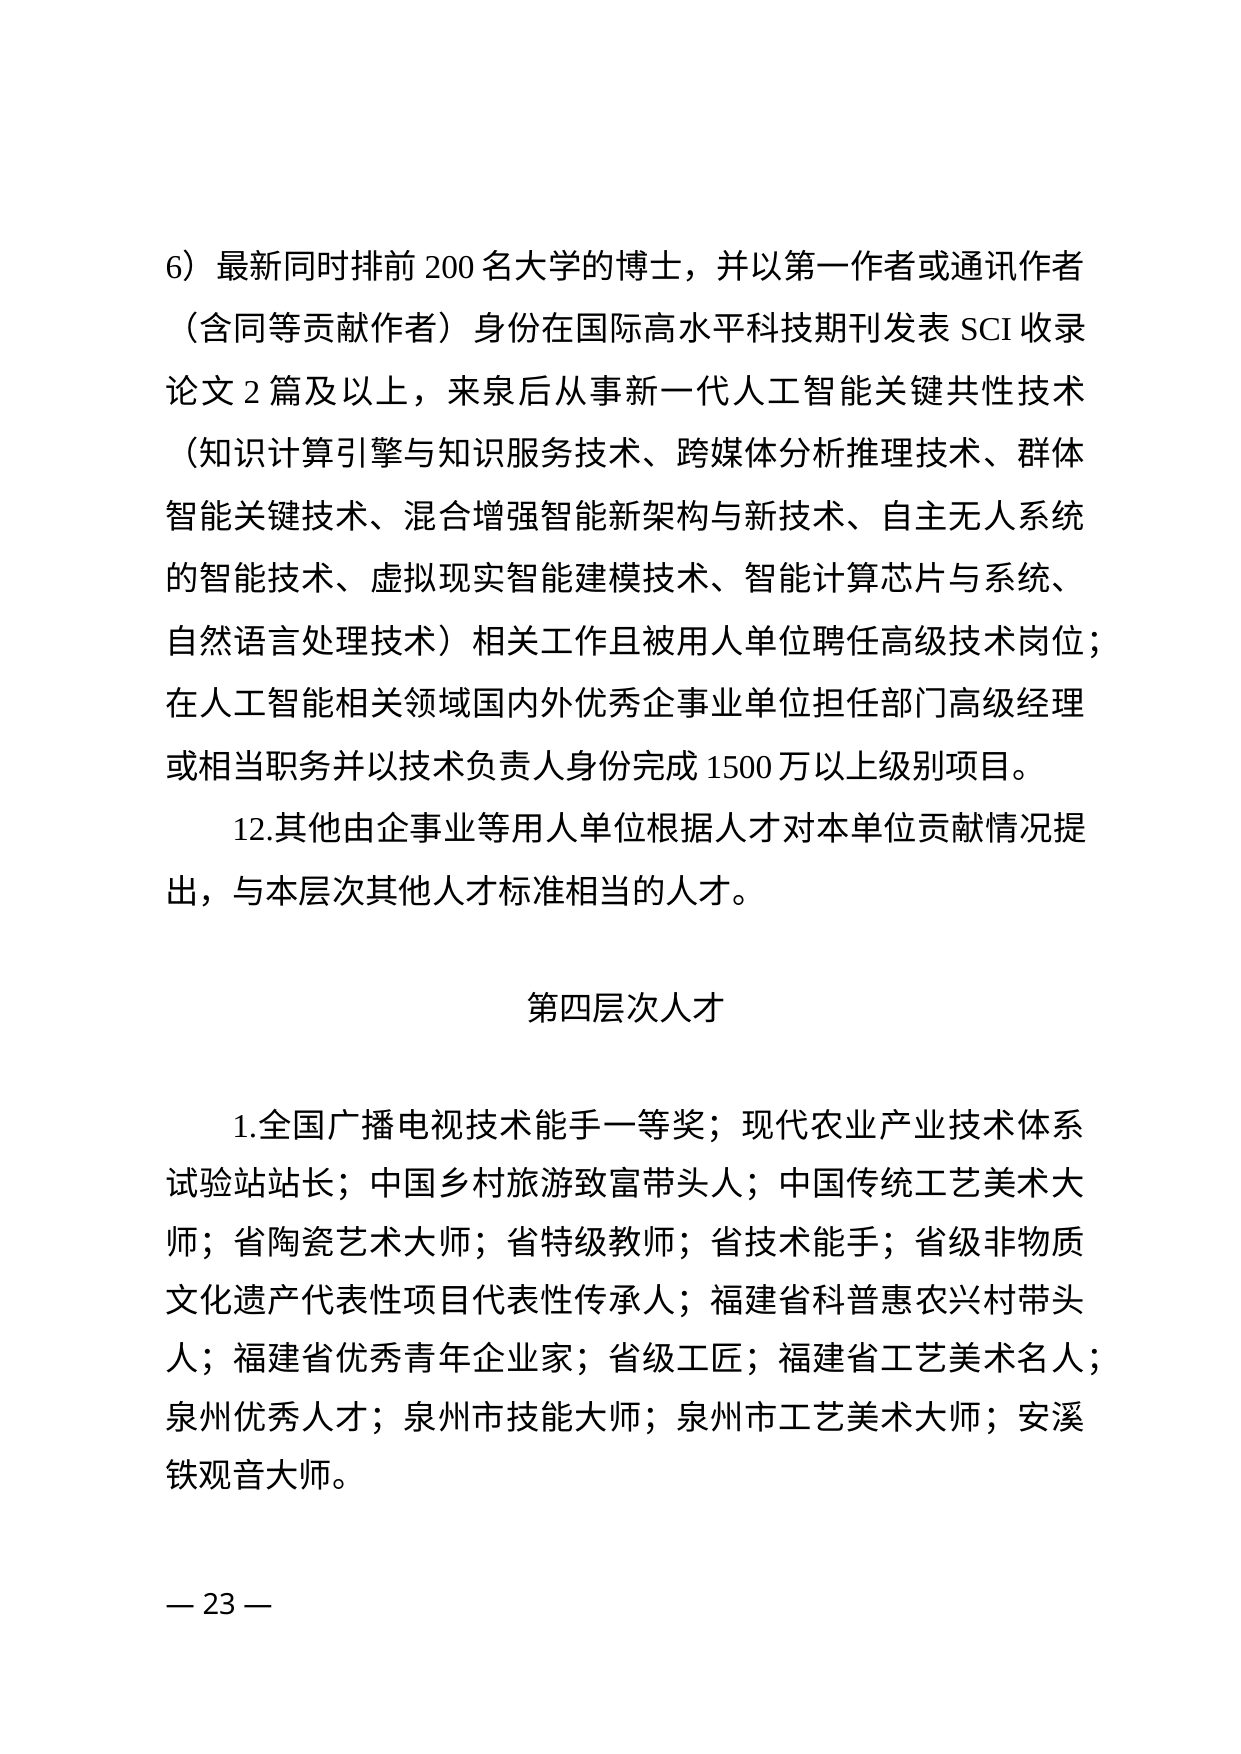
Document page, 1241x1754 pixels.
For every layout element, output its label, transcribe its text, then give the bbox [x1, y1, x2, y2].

text 12.其他由企事业等用人单位根据人才对本单位贡献情况提出，与本层次其他人才标准相当的人才。 [165, 791, 1087, 916]
text 1.全国广播电视技术能手一等奖；现代农业产业技术体系试验站站长；中国乡村旅游致富带头人；中国传统工艺美术大师；省陶瓷艺术大师；省特级教师；省技术能手；省级非物质文化遗产代表性项目代表性传承人；福建省科普惠农兴村带头人；福建省优秀青年企业家；省级工匠；福建省工艺美术名人；泉州优秀人才；泉州市技能大师；泉州市工艺美术大师；安溪铁观音大师。 [165, 1091, 1087, 1499]
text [165, 228, 1087, 791]
text 第四层次人才 [165, 974, 1087, 1032]
